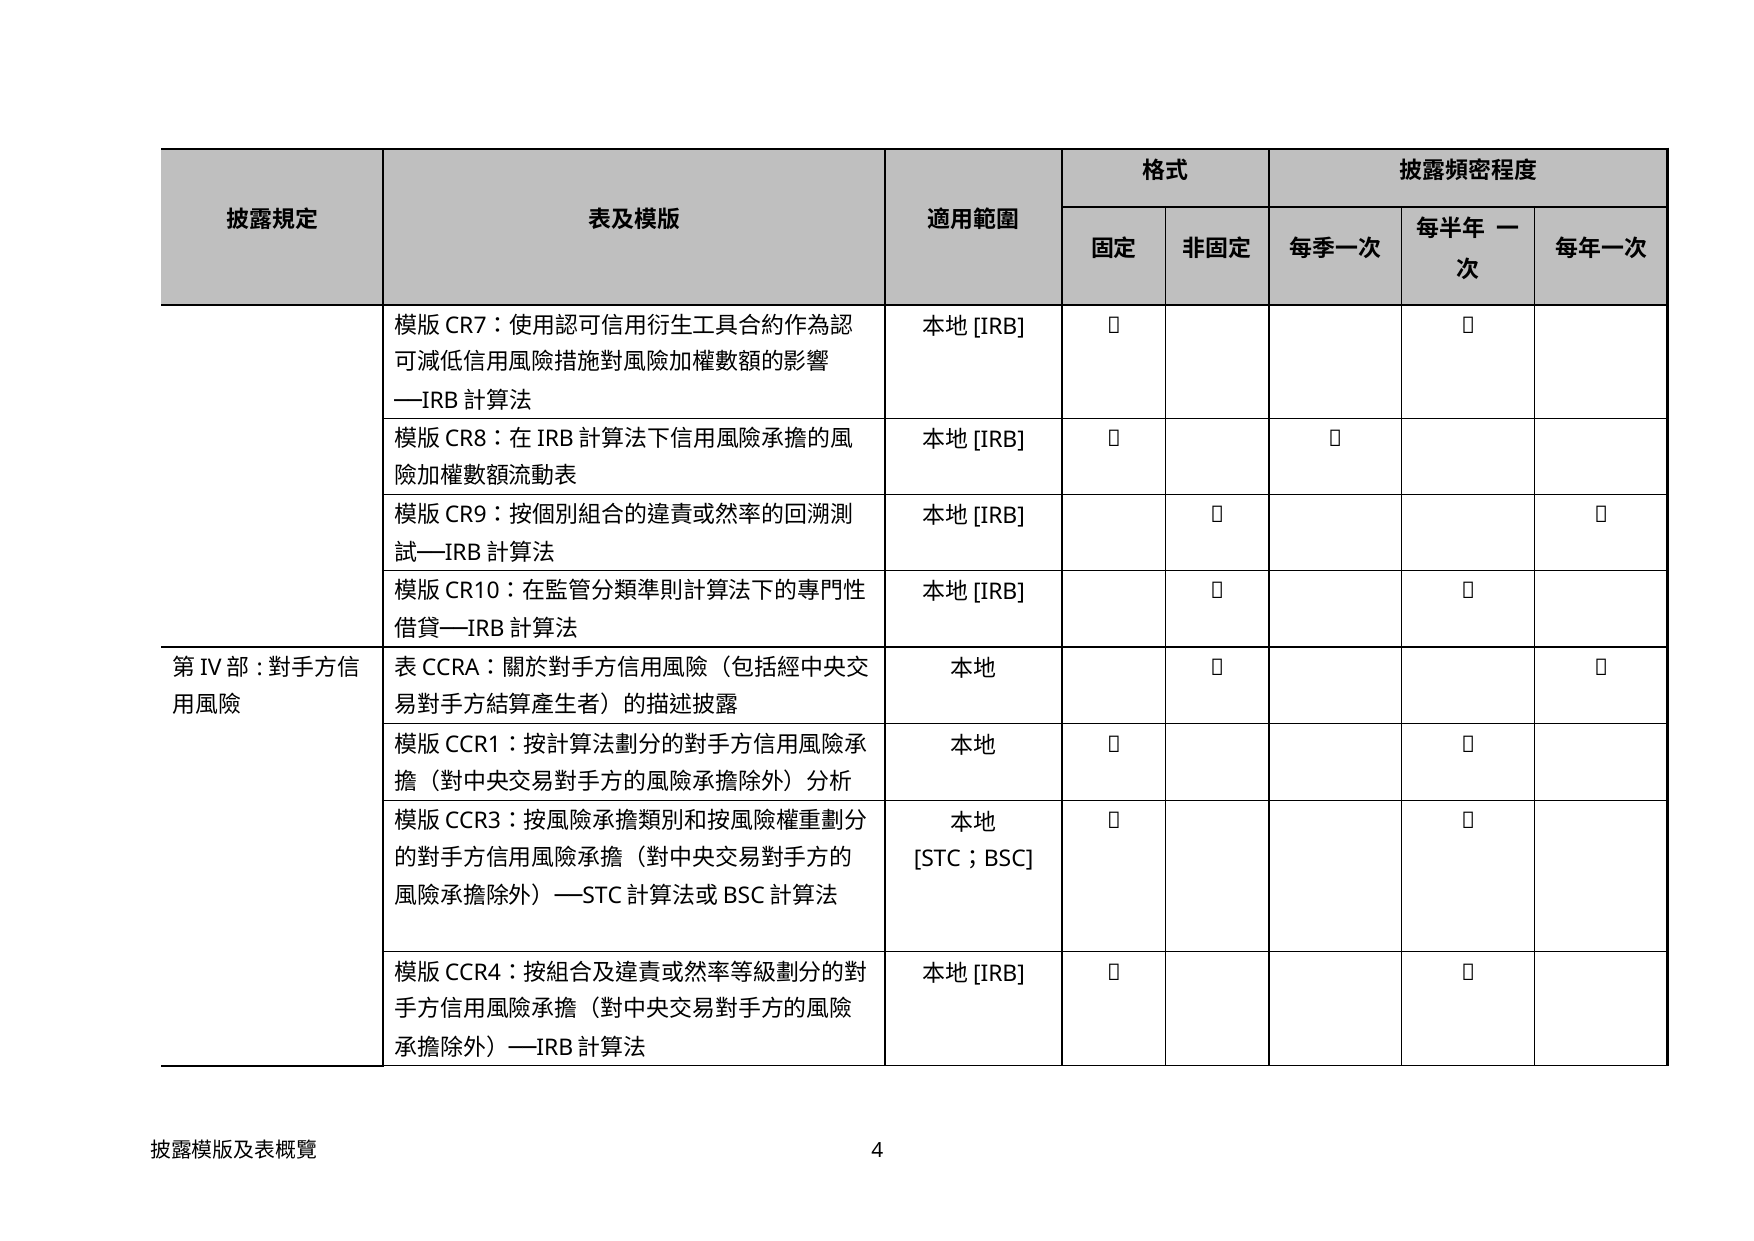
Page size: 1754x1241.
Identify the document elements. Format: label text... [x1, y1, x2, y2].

table_cell 本地 [IRB] [886, 495, 1061, 570]
table_cell  [1166, 495, 1268, 570]
table_cell  [1402, 952, 1534, 1065]
table_cell [1270, 724, 1401, 800]
table_header 格式 [1063, 150, 1268, 206]
table_cell 固定 [1063, 208, 1165, 304]
table_cell [1402, 419, 1534, 494]
table_header 表及模版 [384, 150, 884, 304]
table_cell  [1063, 419, 1165, 494]
table_cell [1270, 306, 1401, 418]
table_header 披露規定 [161, 150, 382, 304]
table_cell  [1402, 571, 1534, 646]
table_cell  [1270, 419, 1401, 494]
table_cell [1535, 419, 1666, 494]
table_cell 本地 [886, 648, 1061, 723]
table_cell  [1402, 724, 1534, 800]
table_cell  [1063, 306, 1165, 418]
table_cell  [1535, 648, 1666, 723]
table_cell 模版CCR1：按計算法劃分的對手方信用風險承擔（對中央交易對手方的風險承擔除外）分析 [384, 724, 884, 800]
table_cell  [1166, 571, 1268, 646]
table_cell [1270, 952, 1401, 1065]
table_cell 模版CCR4：按組合及違責或然率等級劃分的對手方信用風險承擔（對中央交易對手方的風險承擔除外）──IRB計算法 [384, 952, 884, 1065]
table_cell [1270, 801, 1401, 951]
table_cell [1402, 648, 1534, 723]
table_cell [1063, 648, 1165, 723]
table_cell 每年一次 [1535, 208, 1666, 304]
table_cell [1166, 952, 1268, 1065]
table_header 披露頻密程度 [1270, 150, 1666, 206]
table_cell  [1063, 952, 1165, 1065]
table_cell 非固定 [1166, 208, 1268, 304]
table_cell [1166, 801, 1268, 951]
table_cell 模版CR7：使用認可信用衍生工具合約作為認可減低信用風險措施對風險加權數額的影響──IRB計算法 [384, 306, 884, 418]
table_cell [1166, 724, 1268, 800]
table_cell [1166, 306, 1268, 418]
table_cell [1402, 495, 1534, 570]
table_header 適用範圍 [886, 150, 1061, 304]
table_cell [1535, 724, 1666, 800]
table_cell 本地 [IRB] [886, 419, 1061, 494]
table_cell 本地 [886, 724, 1061, 800]
table_cell [1270, 571, 1401, 646]
table_cell [1535, 306, 1666, 418]
table_cell  [1402, 801, 1534, 951]
table_cell [1535, 571, 1666, 646]
table_cell 模版CR8：在IRB計算法下信用風險承擔的風險加權數額流動表 [384, 419, 884, 494]
table_cell 模版CCR3：按風險承擔類別和按風險權重劃分的對手方信用風險承擔（對中央交易對手方的風險承擔除外）──STC計算法或BSC計算法 [384, 801, 884, 951]
table_cell 本地 [IRB] [886, 306, 1061, 418]
table_cell [1166, 419, 1268, 494]
table_cell [1270, 648, 1401, 723]
table_cell [1535, 952, 1666, 1065]
table_cell [1270, 495, 1401, 570]
table_cell 模版CR10：在監管分類準則計算法下的專門性借貸──IRB計算法 [384, 571, 884, 646]
table_cell 每半年 一次 [1402, 208, 1534, 304]
table_cell 表CCRA：關於對手方信用風險（包括經中央交易對手方結算產生者）的描述披露 [384, 648, 884, 723]
table_cell 每季一次 [1270, 208, 1401, 304]
table_cell 本地 [STC；BSC] [886, 801, 1061, 951]
table_cell  [1402, 306, 1534, 418]
table_cell  [1535, 495, 1666, 570]
table_cell 模版CR9：按個別組合的違責或然率的回溯測試──IRB計算法 [384, 495, 884, 570]
table_cell  [1166, 648, 1268, 723]
table_cell  [1063, 801, 1165, 951]
table_cell [1535, 801, 1666, 951]
table_cell 本地 [IRB] [886, 952, 1061, 1065]
table_cell 第IV部 : 對手方信用風險 [161, 648, 382, 1065]
table_cell  [1063, 724, 1165, 800]
table_cell 本地 [IRB] [886, 571, 1061, 646]
table_cell [1063, 571, 1165, 646]
table_cell [1063, 495, 1165, 570]
